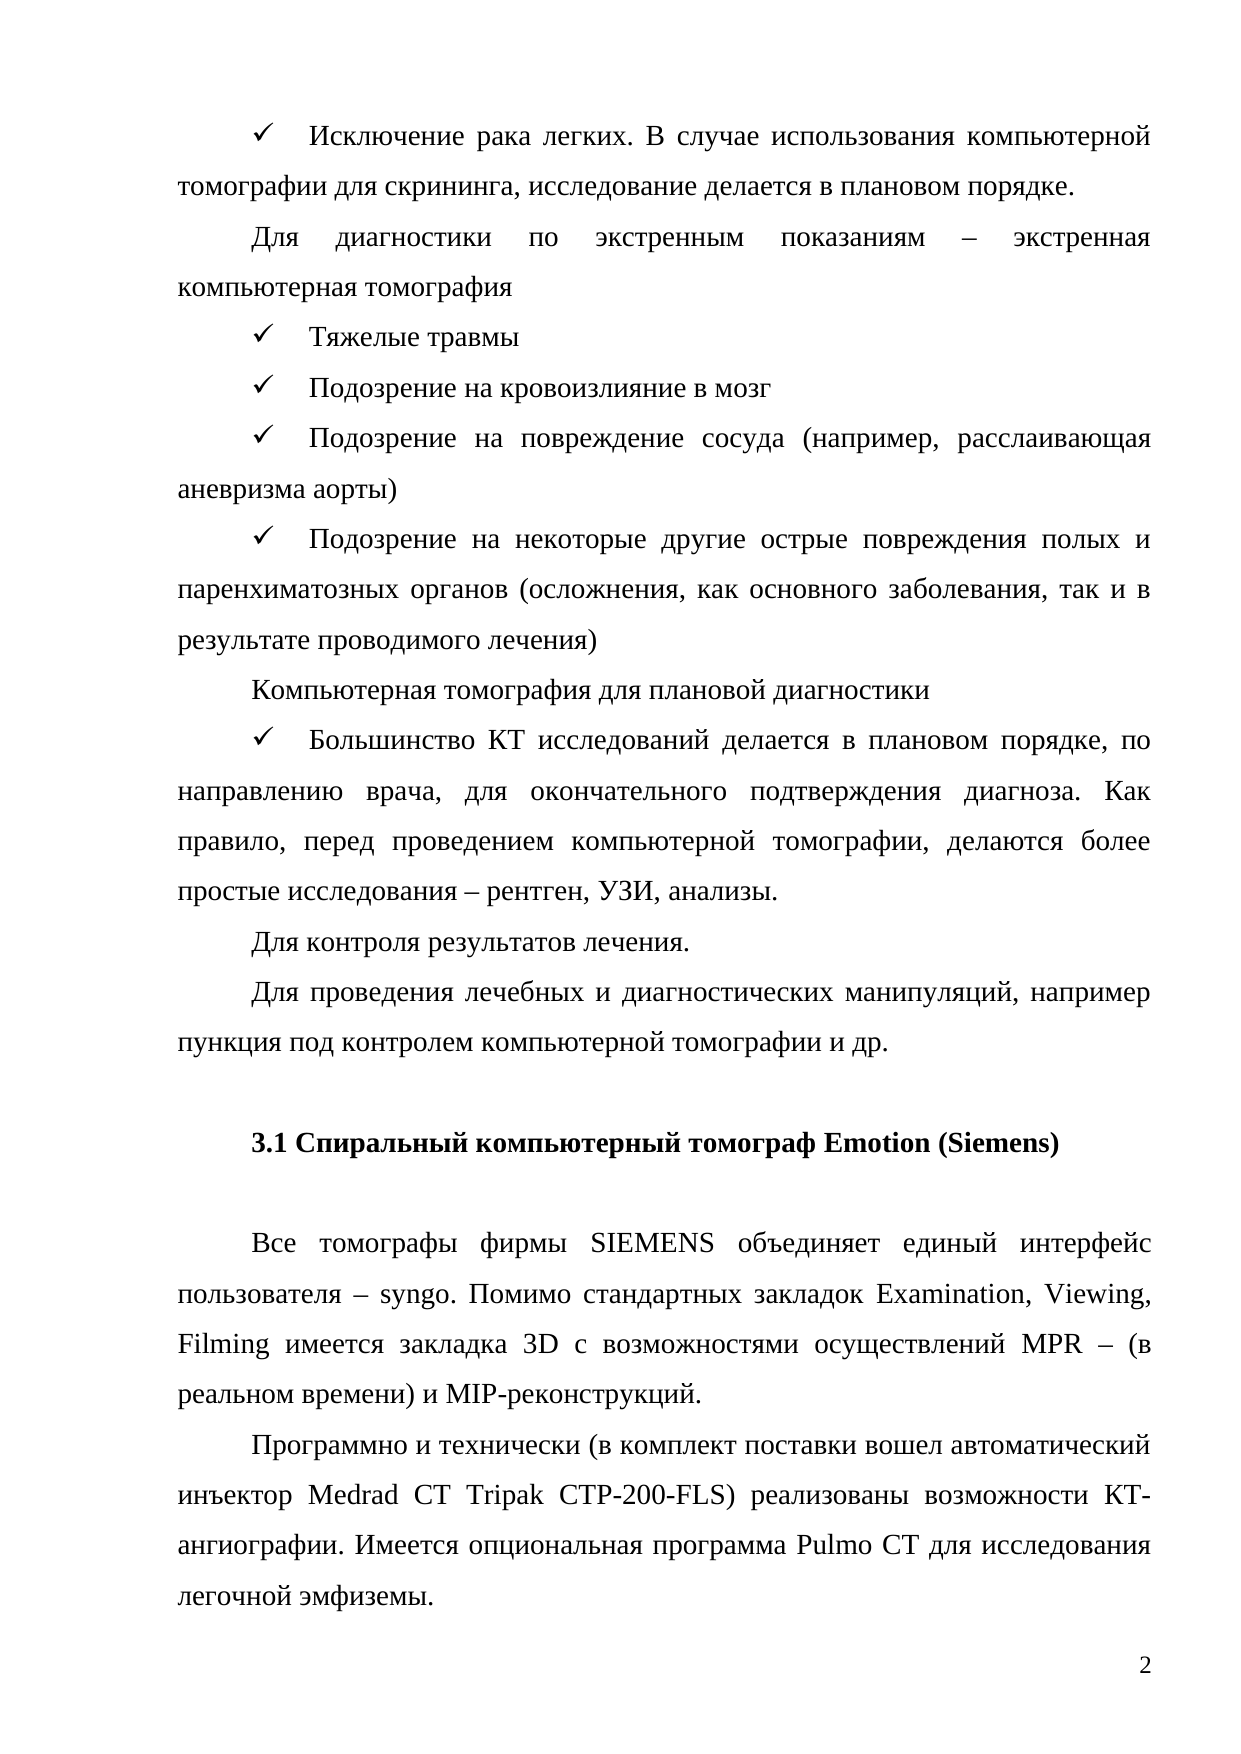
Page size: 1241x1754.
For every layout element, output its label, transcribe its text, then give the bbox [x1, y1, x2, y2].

text Компьютерная томография для плановой диагностики [177, 672, 1152, 706]
text Для контроля результатов лечения. [177, 924, 1152, 957]
list Подозрение на некоторые другие острые повреждения полых и паренхиматозных органов (осложнения, как основного заболевания, так и в результате проводимого лечения) [177, 521, 1152, 655]
list Подозрение на кровоизлияние в мозг [177, 370, 1152, 403]
list Большинство КТ исследований делается в плановом порядке, по направлению врача, для окончательного подтверждения диагноза. Как правило, перед проведением компьютерной томографии, делаются более простые исследования – рентген, УЗИ, анализы. [177, 722, 1152, 907]
text Для проведения лечебных и диагностических манипуляций, например пункция под контролем компьютерной томографии и др. [177, 974, 1152, 1058]
text 3.1 Спиральный компьютерный томограф Emotion (Siemens) [177, 1125, 1152, 1158]
list Тяжелые травмы [177, 319, 1152, 353]
text Все томографы фирмы SIEMENS объединяет единый интерфейс пользователя – syngo. Помимо стандартных закладок Examination, Viewing, Filming имеется закладка 3D с возможностями осуществлений MPR – (в реальном времени) и MIP-реконструкций. [177, 1226, 1152, 1410]
text Для диагностики по экстренным показаниям – экстренная компьютерная томография [177, 219, 1152, 303]
list Подозрение на повреждение сосуда (например, расслаивающая аневризма аорты) [177, 420, 1152, 504]
list Исключение рака легких. В случае использования компьютерной томографии для скрининга, исследование делается в плановом порядке. [177, 118, 1152, 202]
text Программно и технически (в комплект поставки вошел автоматический инъектор Medrad CT Tripak CTP-200-FLS) реализованы возможности КТ-ангиографии. Имеется опциональная программа Pulmo CT для исследования легочной эмфиземы. [177, 1427, 1152, 1611]
